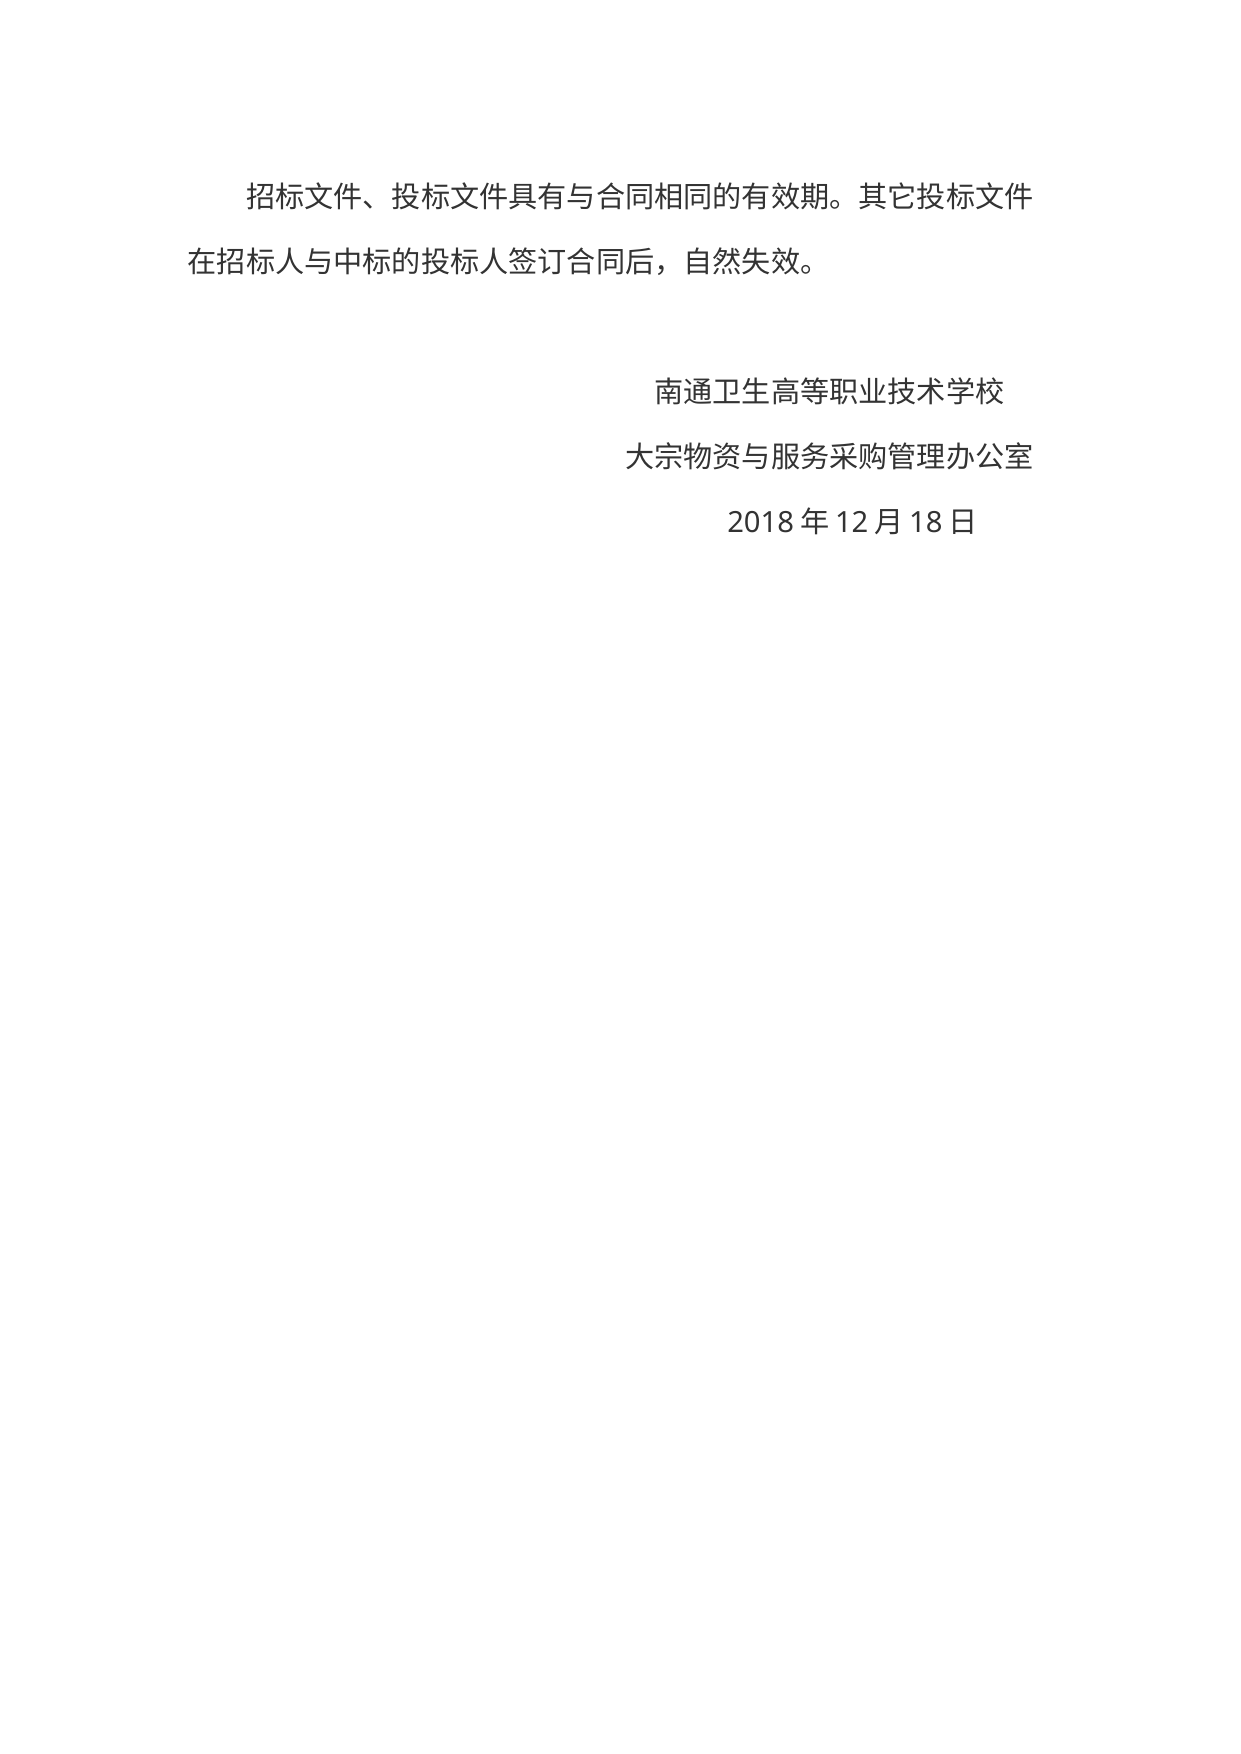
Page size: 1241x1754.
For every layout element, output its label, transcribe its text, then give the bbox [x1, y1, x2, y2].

text 招标文件、投标文件具有与合同相同的有效期。其它投标文件在招标人与中标的投标人签订合同后，自然失效。 [187, 162, 1053, 292]
text 南通卫生高等职业技术学校 [187, 357, 1053, 422]
text 2018年12月18日 [187, 487, 1053, 552]
text 大宗物资与服务采购管理办公室 [187, 422, 1053, 487]
